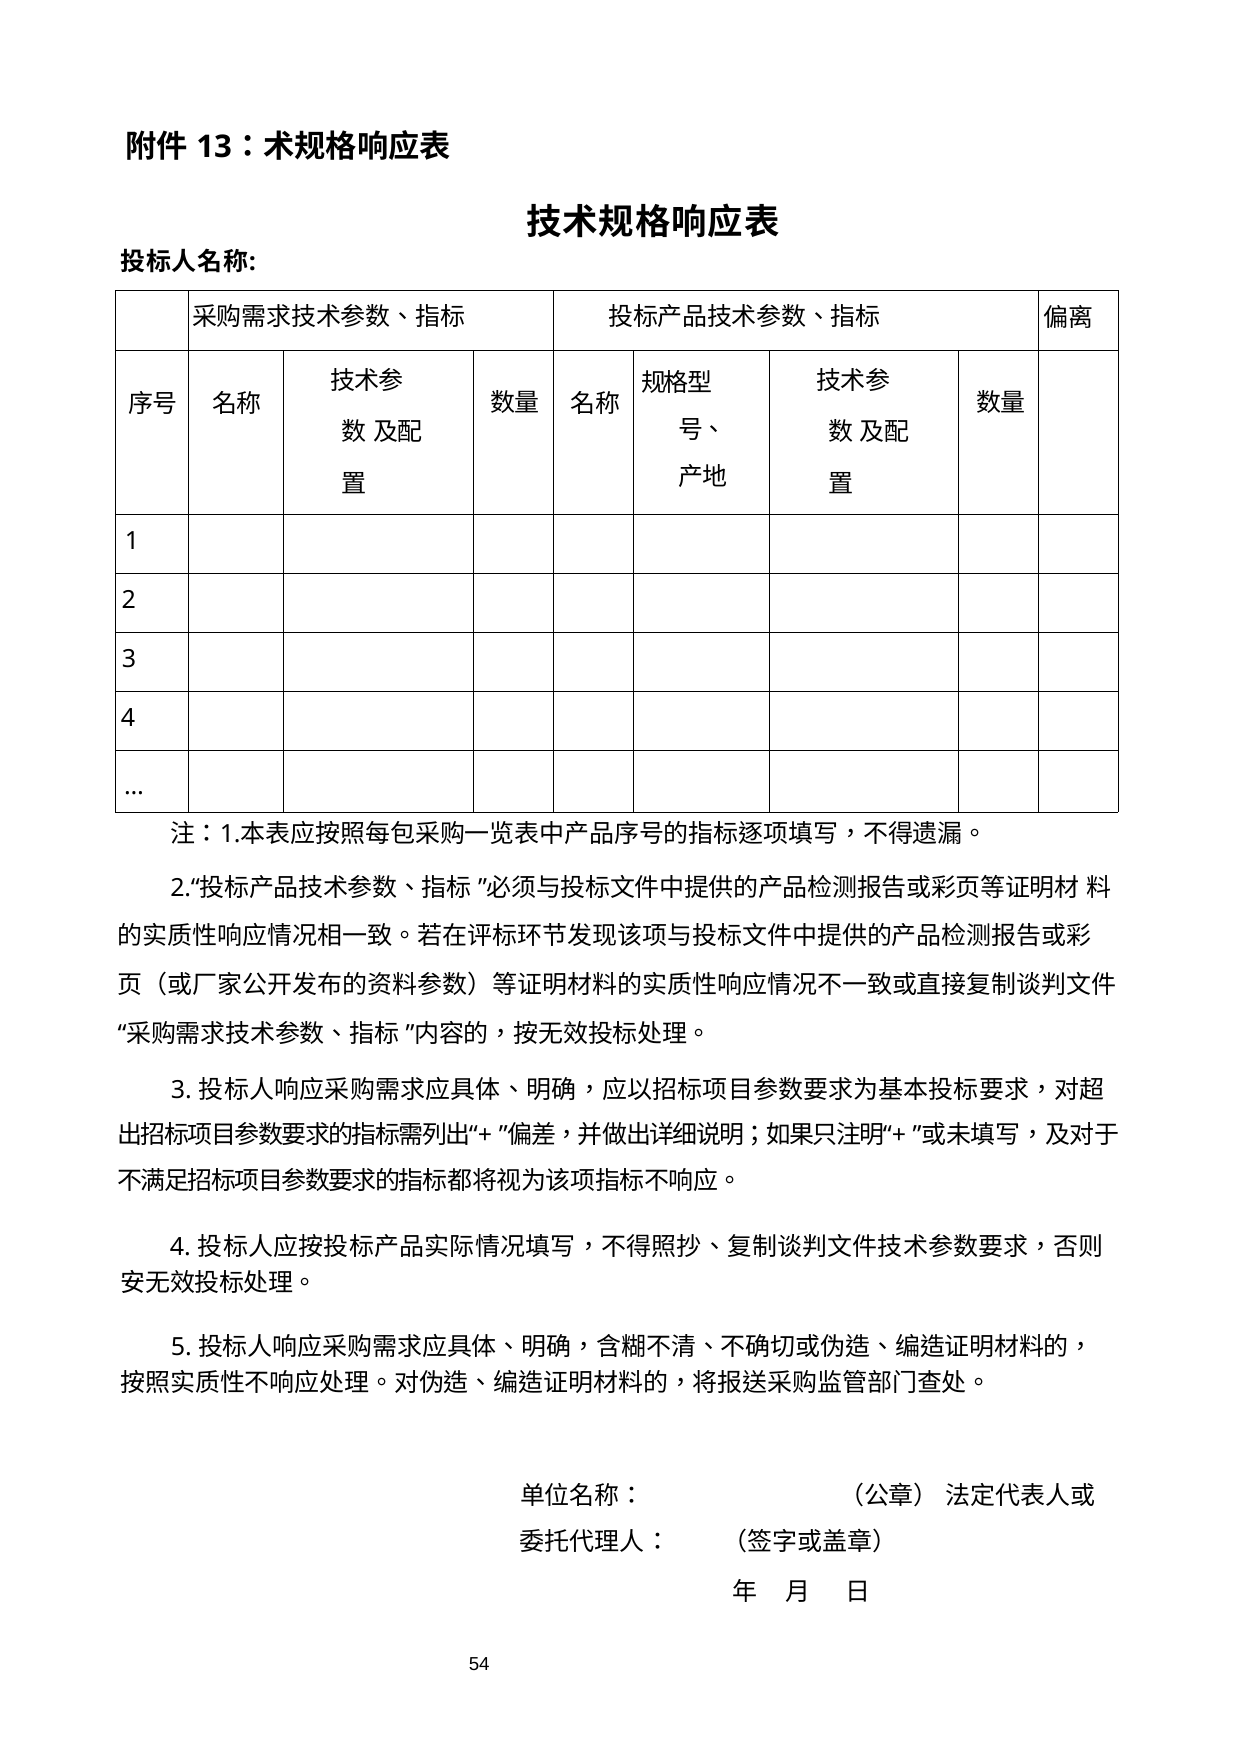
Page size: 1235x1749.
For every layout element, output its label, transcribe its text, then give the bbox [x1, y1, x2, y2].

table_cell [284, 574, 473, 632]
table_cell 名称 [189, 351, 283, 514]
table_cell 技术参数 及配置 [770, 351, 958, 514]
table_cell [959, 692, 1038, 750]
table_cell [474, 574, 553, 632]
table_cell [474, 692, 553, 750]
table_cell [1039, 751, 1118, 811]
table_cell 规格型号、 产地 [634, 351, 769, 514]
table_cell … [116, 751, 188, 811]
table_cell [189, 633, 283, 691]
table_cell [959, 574, 1038, 632]
table_cell [770, 633, 958, 691]
text 投标人名称: [120, 246, 1122, 277]
table_cell 技术参数 及配置 [284, 351, 473, 514]
table_cell [284, 751, 473, 811]
table_cell [959, 515, 1038, 573]
table_cell [1039, 574, 1118, 632]
table_cell 2 [116, 574, 188, 632]
table_cell 名称 [554, 351, 633, 514]
text 4. 投标人应按投标产品实际情况填写，不得照抄、复制谈判文件技术参数要求，否则 安无效投标处理。 [121, 1229, 1114, 1299]
text 附件 13：术规格响应表 [125, 125, 1122, 165]
table_cell [634, 574, 769, 632]
table_cell [554, 692, 633, 750]
table_cell [474, 515, 553, 573]
table_cell [770, 515, 958, 573]
table_cell [770, 574, 958, 632]
table_cell 数量 [959, 351, 1038, 514]
table_cell [474, 751, 553, 811]
text 3. 投标人响应采购需求应具体、明确，应以招标项目参数要求为基本投标要求，对超 出招标项目参数要求的指标需列出“+ ”偏差，并做出详细说明；如果只注明“+ ”或未填写，及对于不满足招标项目参数要求的指标都将视为该项指标不响应。 [117, 1071, 1122, 1197]
table_header 偏离 [1039, 291, 1118, 350]
table_cell [554, 633, 633, 691]
table_header 投标产品技术参数、指标 [554, 291, 1038, 350]
text 5. 投标人响应采购需求应具体、明确，含糊不清、不确切或伪造、编造证明材料的， 按照实质性不响应处理。对伪造、编造证明材料的，将报送采购监管部门查处。 [120, 1329, 1103, 1399]
table_cell 1 [116, 515, 188, 573]
table_cell [554, 515, 633, 573]
text 2.“投标产品技术参数、指标 ”必须与投标文件中提供的产品检测报告或彩页等证明材 料的实质性响应情况相一致。若在评标环节发现该项与投标文件中提供的产品检测报告或彩 页（或厂家公开发布的资料参数）等证明材料的实质性响应情况不一致或直接复制谈判文件 “采购需求技术参数、指标 ”内容的，按无效投标处理。 [117, 869, 1116, 1049]
table_cell 4 [116, 692, 188, 750]
text 年 月 日 [732, 1576, 1122, 1607]
table_cell [770, 751, 958, 811]
table_cell [284, 692, 473, 750]
table_cell [634, 515, 769, 573]
table_cell [189, 751, 283, 811]
table_cell [959, 633, 1038, 691]
table_cell [554, 574, 633, 632]
table_header [116, 291, 188, 350]
table_cell [284, 515, 473, 573]
table_cell 序号 [116, 351, 188, 514]
table_cell [634, 633, 769, 691]
table_cell [189, 574, 283, 632]
table_cell [474, 633, 553, 691]
table_cell [1039, 692, 1118, 750]
table_cell [959, 751, 1038, 811]
table_cell 3 [116, 633, 188, 691]
text 技术规格响应表 [526, 199, 1122, 243]
text 注：1.本表应按照每包采购一览表中产品序号的指标逐项填写，不得遗漏。 [170, 817, 1122, 848]
table_cell [1039, 351, 1118, 514]
table_cell [634, 751, 769, 811]
table_cell [284, 633, 473, 691]
table_cell [189, 692, 283, 750]
table_cell [1039, 633, 1118, 691]
table_cell [189, 515, 283, 573]
text 单位名称： （公章） 法定代表人或委托代理人： （签字或盖章） [519, 1477, 1113, 1558]
table_header 采购需求技术参数、指标 [189, 291, 553, 350]
table_cell [1039, 515, 1118, 573]
table_cell [554, 751, 633, 811]
table_cell [634, 692, 769, 750]
table_cell [770, 692, 958, 750]
table_cell 数量 [474, 351, 553, 514]
